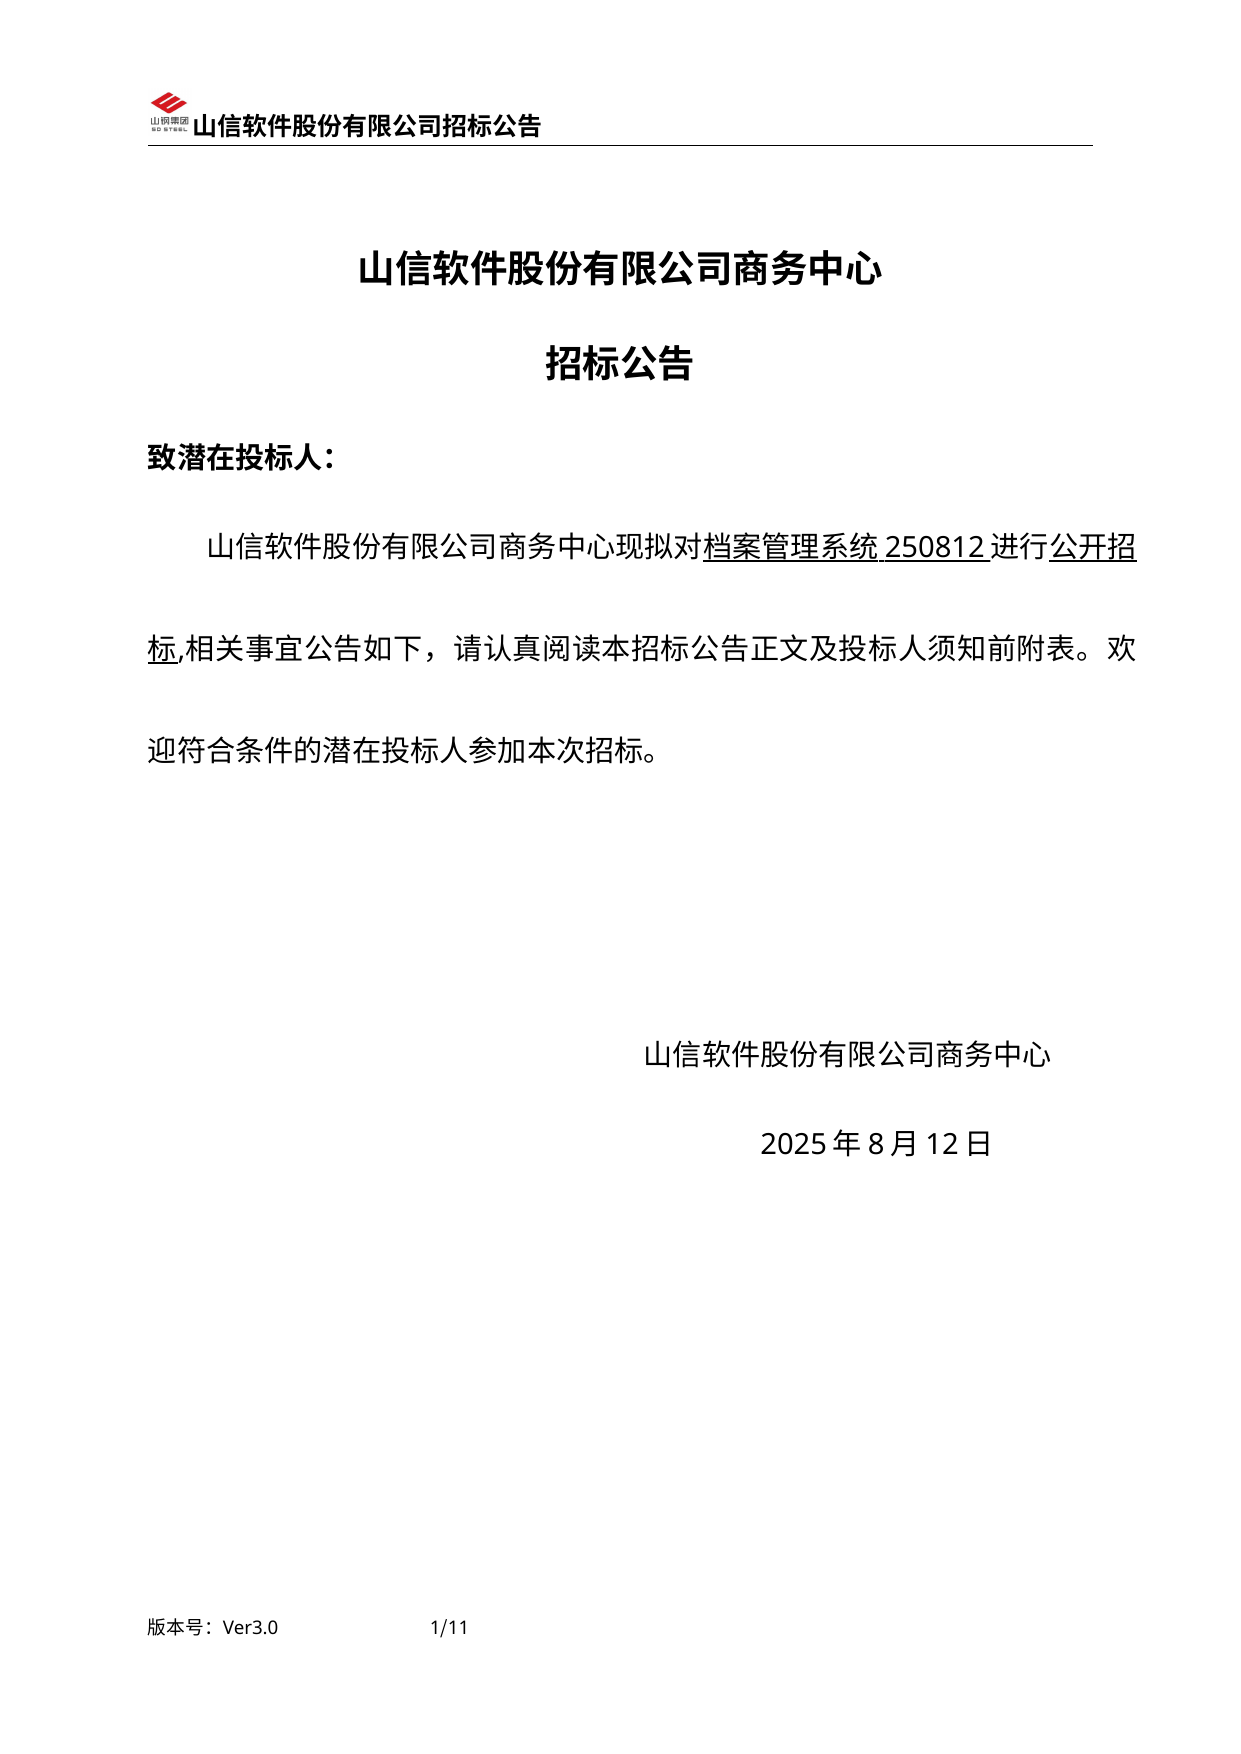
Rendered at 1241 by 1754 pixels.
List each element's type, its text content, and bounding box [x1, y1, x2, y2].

text 山信软件股份有限公司商务中心 [148, 1019, 1137, 1087]
text 致潜在投标人： [148, 422, 1093, 490]
text 招标公告 [148, 327, 1093, 395]
text 山信软件股份有限公司商务中心现拟对档案管理系统250812进行公开招标,相关事宜公告如下，请认真阅读本招标公告正文及投标人须知前附表。欢迎符合条件的潜在投标人参加本次招标。 [148, 511, 1137, 782]
text 山信软件股份有限公司商务中心 [148, 232, 1093, 300]
text 2025年8月12日 [148, 1108, 1093, 1176]
